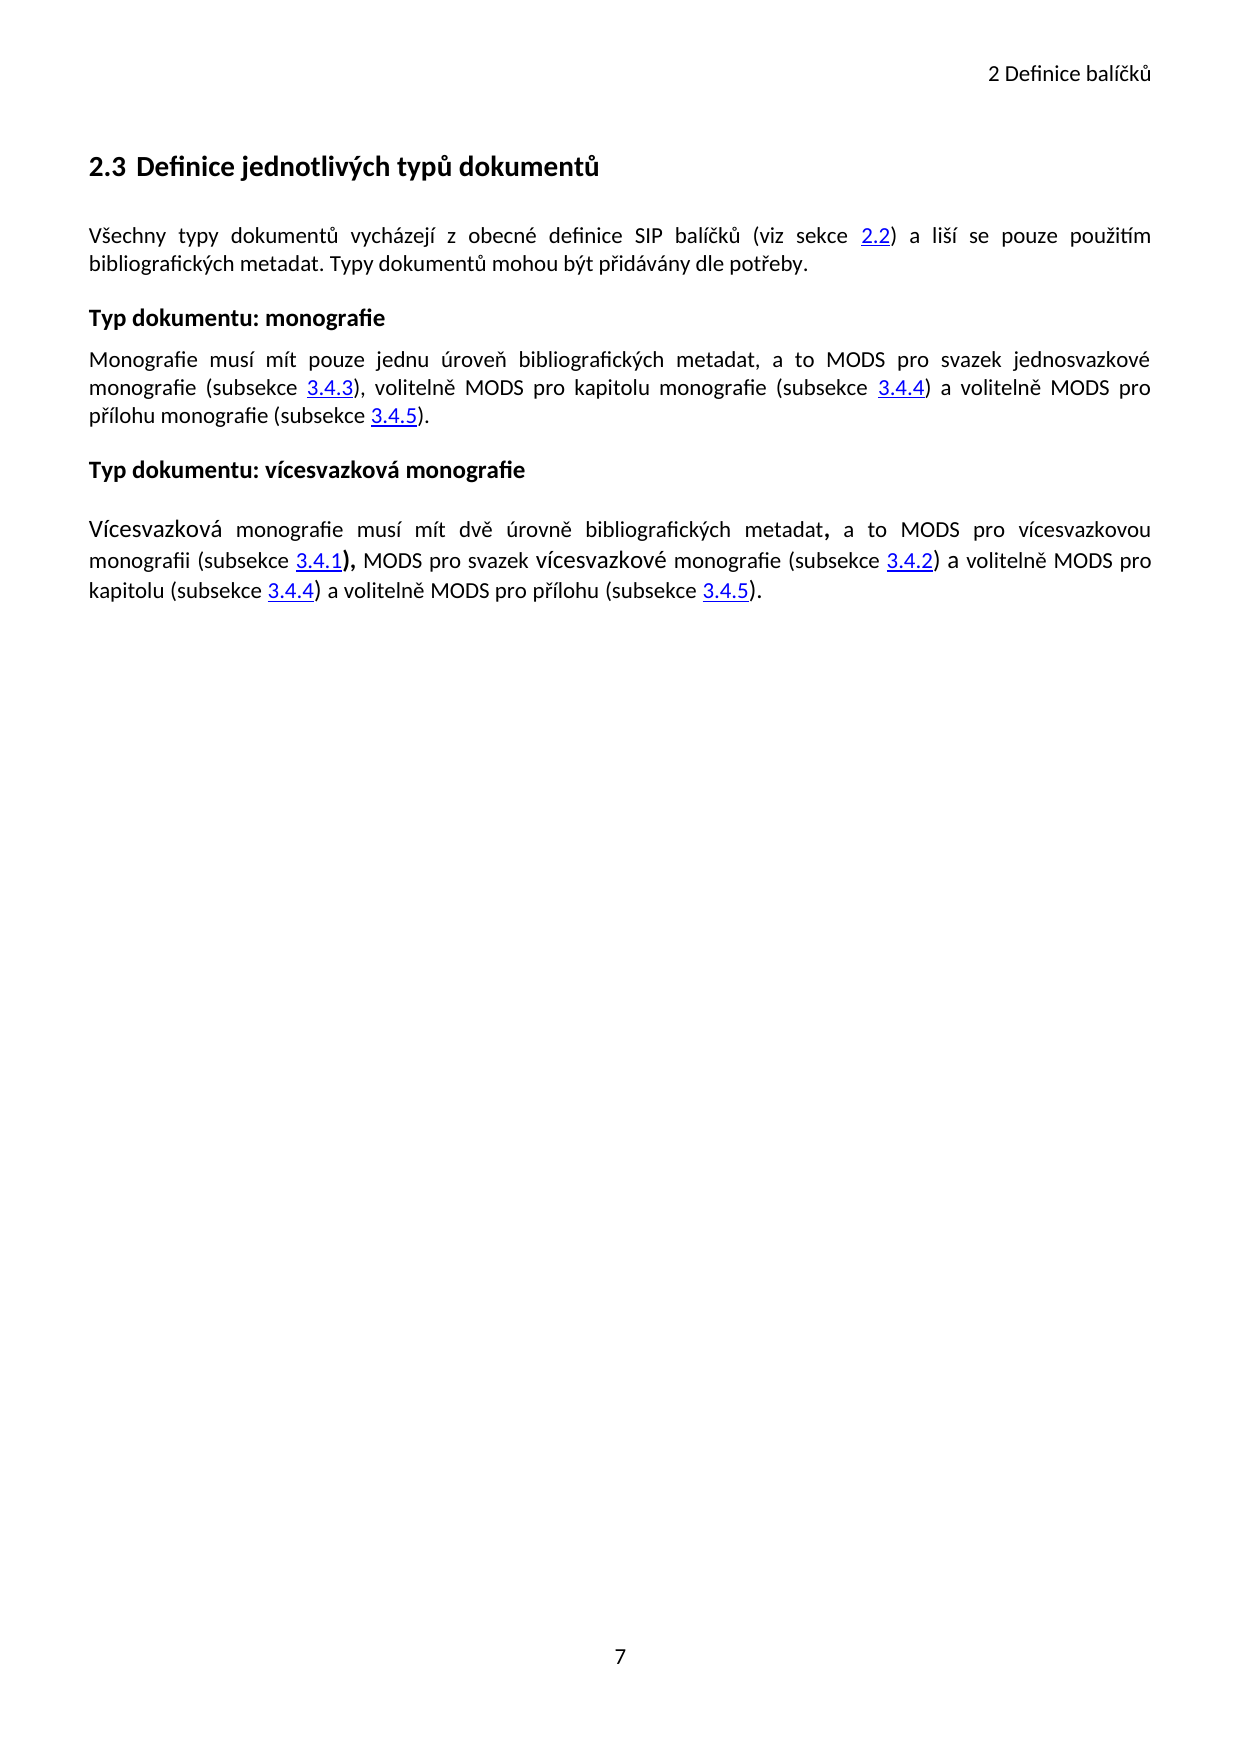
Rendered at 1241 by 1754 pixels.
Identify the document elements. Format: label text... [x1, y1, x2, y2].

text Vícesvazková monografie musí mít dvě úrovně bibliografických metadat, a to MODS pro vícesvazkovou monografii (subsekce 3.4.1), MODS pro svazek vícesvazkové monografie (subsekce 3.4.2) a volitelně MODS pro kapitolu (subsekce 3.4.4) a volitelně MODS pro přílohu (subsekce 3.4.5). [89, 514, 1152, 605]
text Monografie musí mít pouze jednu úroveň bibliografických metadat, a to MODS pro svazek jednosvazkové monografie (subsekce 3.4.3), volitelně MODS pro kapitolu monografie (subsekce 3.4.4) a volitelně MODS pro přílohu monografie (subsekce 3.4.5). [89, 345, 1152, 429]
subtitle Definice jednotlivých typů dokumentů [89, 148, 1152, 183]
subtitle Typ dokumentu: vícesvazková monografie [89, 454, 1152, 484]
text Všechny typy dokumentů vycházejí z obecné definice SIP balíčků (viz sekce 2.2) a liší se pouze použitím bibliografických metadat. Typy dokumentů mohou být přidávány dle potřeby. [89, 221, 1152, 277]
subtitle Typ dokumentu: monografie [89, 302, 1152, 332]
